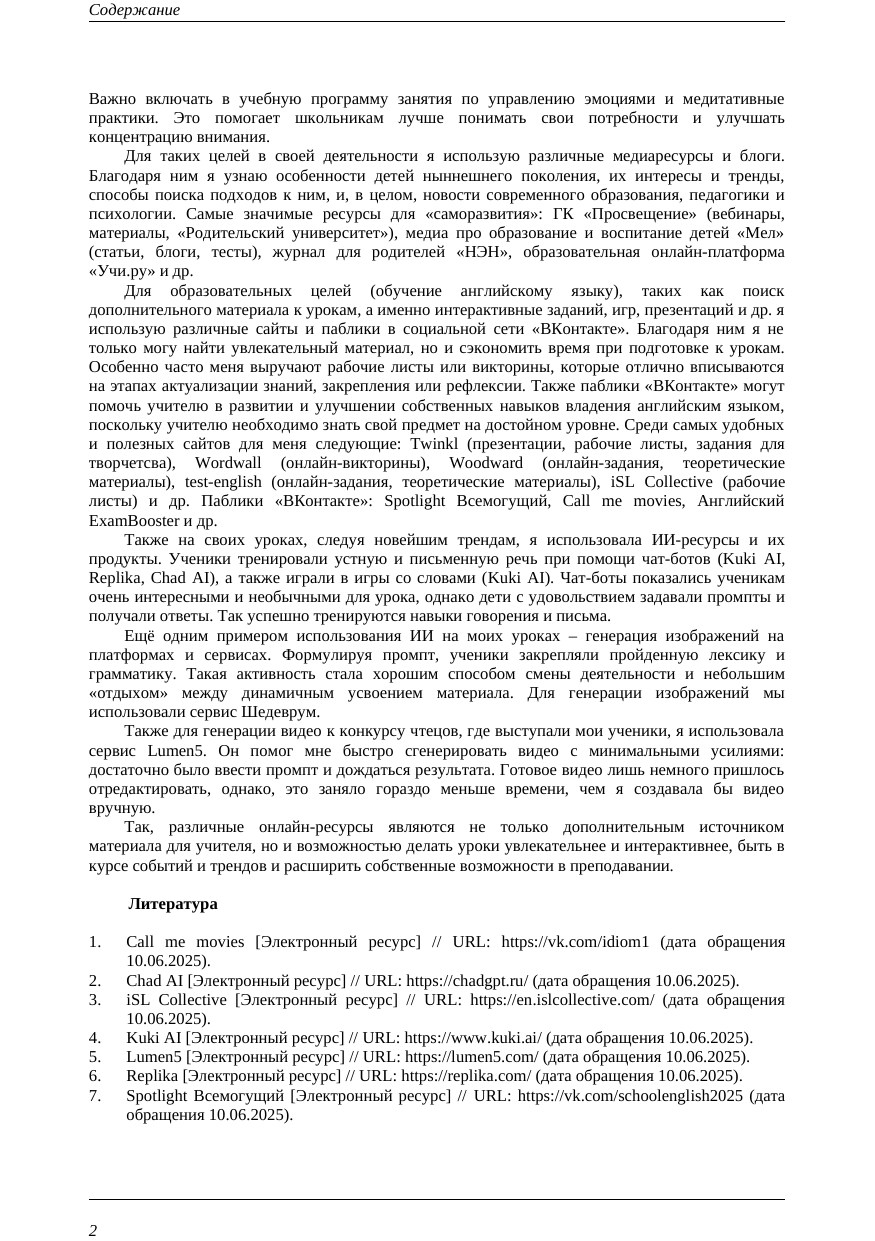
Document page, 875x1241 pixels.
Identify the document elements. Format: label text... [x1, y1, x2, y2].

text Также для генерации видео к конкурсу чтецов, где выступали мои ученики, я использовала сервис Lumen5. Он помог мне быстро сгенерировать видео с минимальными усилиями: достаточно было ввести промпт и дождаться результата. Готовое видео лишь немного пришлось отредактировать, однако, это заняло гораздо меньше времени, чем я создавала бы видео вручную. [89, 721, 785, 817]
list Spotlight Всемогущий [Электронный ресурс] // URL: https://vk.com/schoolenglish2025 (дата обращения 10.06.2025). [89, 1085, 785, 1124]
text Для таких целей в своей деятельности я использую различные медиаресурсы и блоги. Благодаря ним я узнаю особенности детей ныннешнего поколения, их интересы и тренды, способы поиска подходов к ним, и, в целом, новости современного образования, педагогики и психологии. Самые значимые ресурсы для «саморазвития»: ГК «Просвещение» (вебинары, материалы, «Родительский университет»), медиа про образование и воспитание детей «Мел» (статьи, блоги, тесты), журнал для родителей «НЭН», образовательная онлайн-платформа «Учи.ру» и др. [89, 146, 785, 280]
text Для образовательных целей (обучение английскому языку), таких как поиск дополнительного материала к урокам, а именно интерактивные заданий, игр, презентаций и др. я использую различные сайты и паблики в социальной сети «ВКонтакте». Благодаря ним я не только могу найти увлекательный материал, но и сэкономить время при подготовке к урокам. Особенно часто меня выручают рабочие листы или викторины, которые отлично вписываются на этапах актуализации знаний, закрепления или рефлексии. Также паблики «ВКонтакте» могут помочь учителю в развитии и улучшении собственных навыков владения английским языком, поскольку учителю необходимо знать свой предмет на достойном уровне. Среди самых удобных и полезных сайтов для меня следующие: Twinkl (презентации, рабочие листы, задания для творчетсва), Wordwall (онлайн-викторины), Woodward (онлайн-задания, теоретические материалы), test-english (онлайн-задания, теоретические материалы), iSL Collective (рабочие листы) и др. Паблики «ВКонтакте»: Spotlight Всемогущий, Call me movies, Английский ExamBooster и др. [89, 280, 785, 529]
text Также на своих уроках, следуя новейшим трендам, я использовала ИИ-ресурсы и их продукты. Ученики тренировали устную и письменную речь при помощи чат-ботов (Kuki AI, Replika, Chad AI), а также играли в игры со словами (Kuki AI). Чат-боты показались ученикам очень интересными и необычными для урока, однако дети с удовольствием задавали промпты и получали ответы. Так успешно тренируются навыки говорения и письма. [89, 529, 785, 625]
list Call me movies [Электронный ресурс] // URL: https://vk.com/idiom1 (дата обращения 10.06.2025). [89, 932, 785, 970]
text Ещё одним примером использования ИИ на моих уроках – генерация изображений на платформах и сервисах. Формулируя промпт, ученики закрепляли пройденную лексику и грамматику. Такая активность стала хорошим способом смены деятельности и небольшим «отдыхом» между динамичным усвоением материала. Для генерации изображений мы использовали сервис Шедеврум. [89, 625, 785, 721]
list Chad AI [Электронный ресурс] // URL: https://chadgpt.ru/ (дата обращения 10.06.2025). [89, 970, 785, 989]
list Lumen5 [Электронный ресурс] // URL: https://lumen5.com/ (дата обращения 10.06.2025). [89, 1047, 785, 1066]
list Kuki AI [Электронный ресурс] // URL: https://www.kuki.ai/ (дата обращения 10.06.2025). [89, 1028, 785, 1047]
list Replika [Электронный ресурс] // URL: https://replika.com/ (дата обращения 10.06.2025). [89, 1066, 785, 1085]
text Литература [89, 894, 785, 913]
list iSL Collective [Электронный ресурс] // URL: https://en.islcollective.com/ (дата обращения 10.06.2025). [89, 989, 785, 1028]
text Так, различные онлайн-ресурсы являются не только дополнительным источником материала для учителя, но и возможностью делать уроки увлекательнее и интерактивнее, быть в курсе событий и трендов и расширить собственные возможности в преподавании. [89, 817, 785, 874]
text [89, 89, 785, 146]
